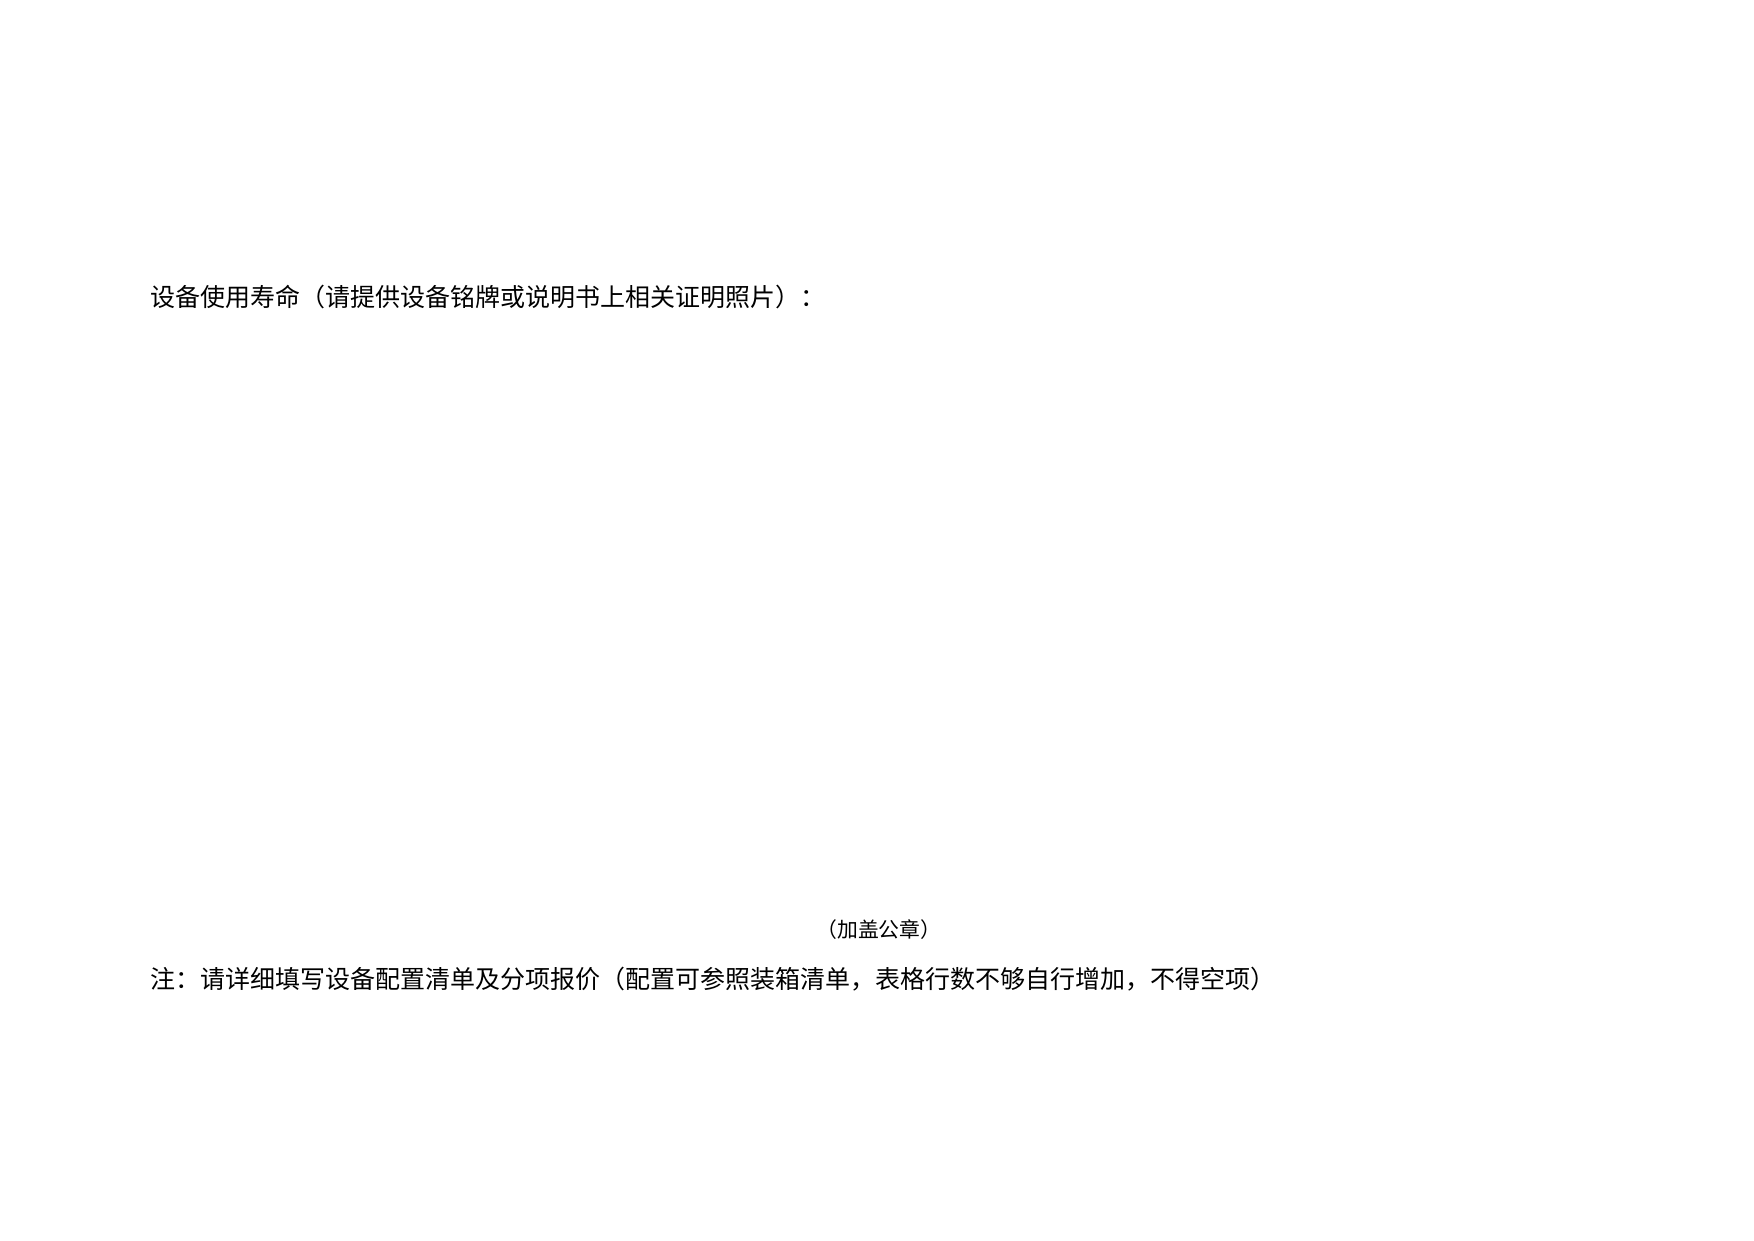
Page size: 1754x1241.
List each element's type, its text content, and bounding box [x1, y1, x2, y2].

text 设备使用寿命（请提供设备铭牌或说明书上相关证明照片）： [150, 263, 1604, 328]
text 注：请详细填写设备配置清单及分项报价（配置可参照装箱清单，表格行数不够自行增加，不得空项） [150, 945, 1604, 1010]
text （加盖公章） [150, 913, 1604, 945]
